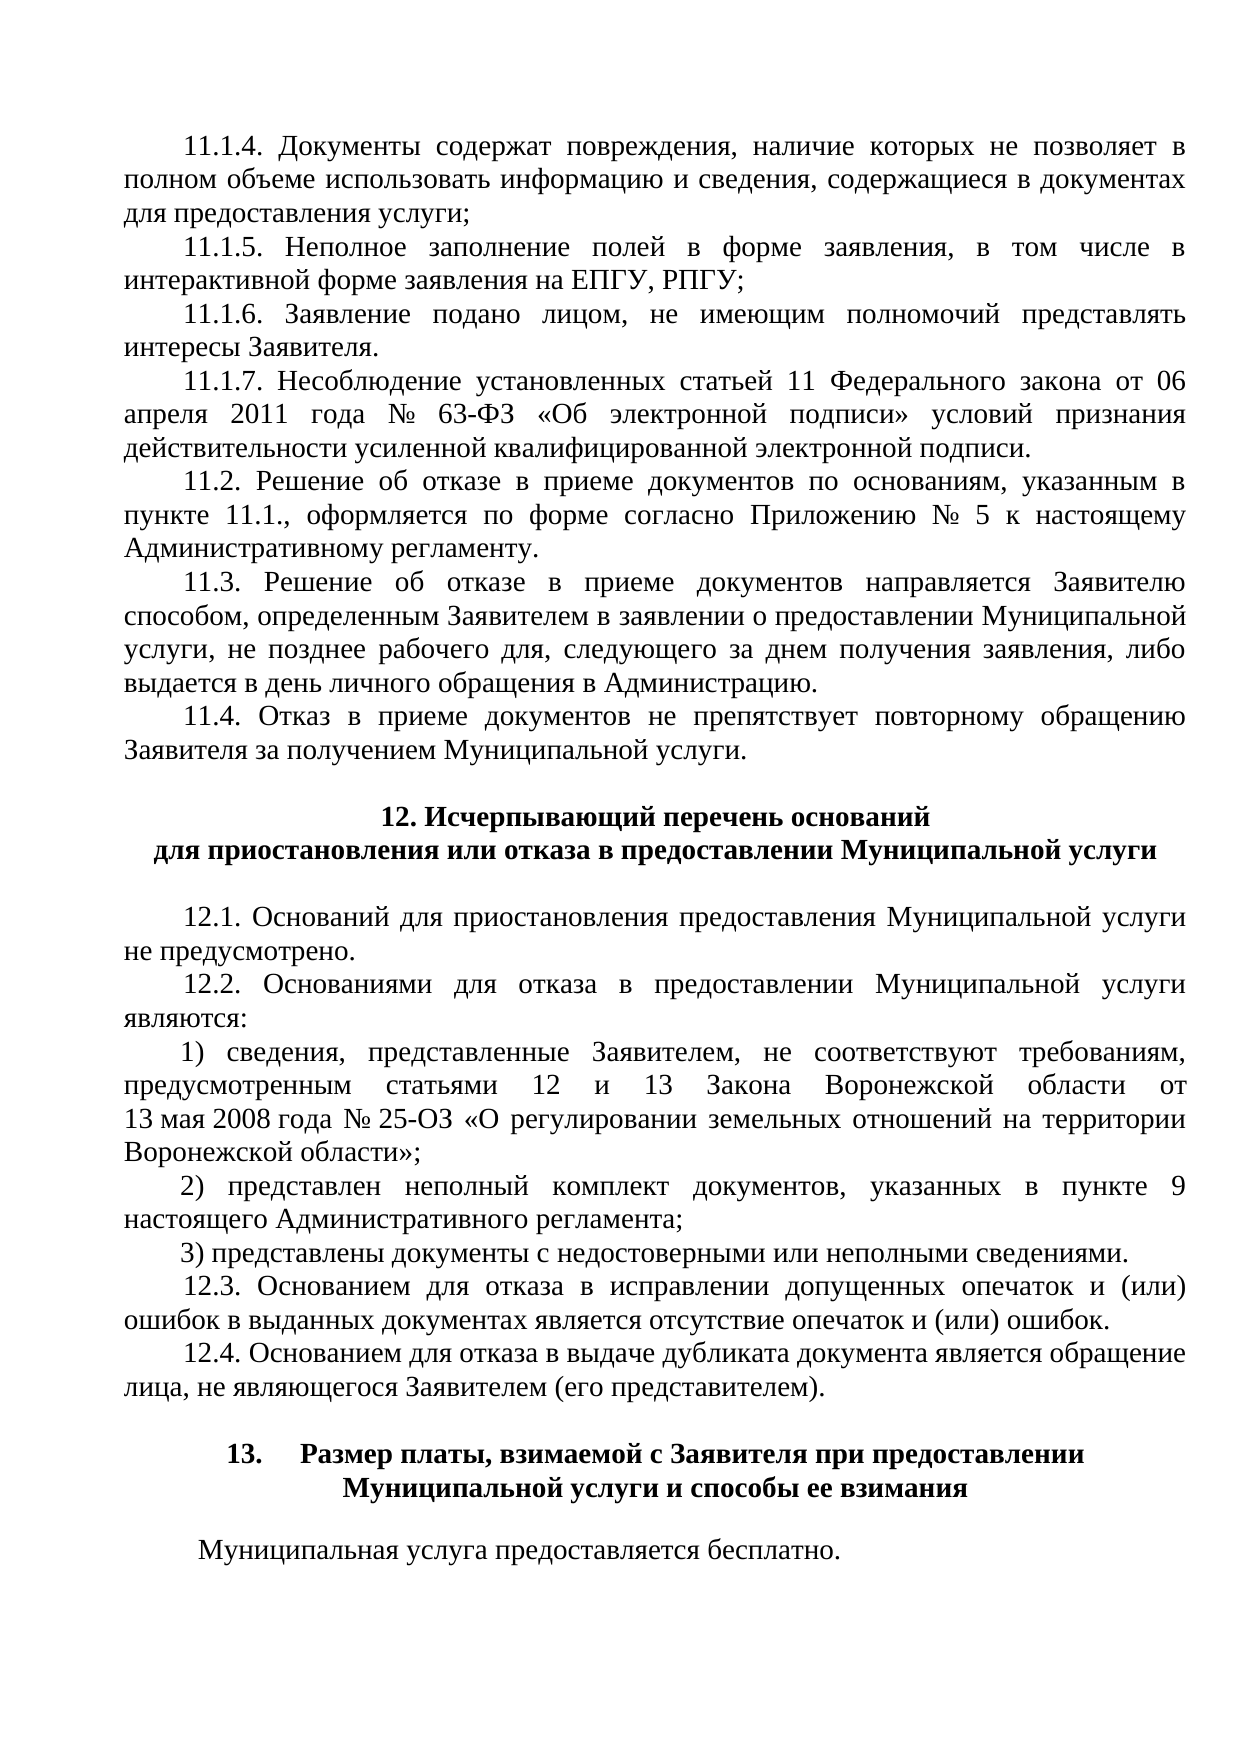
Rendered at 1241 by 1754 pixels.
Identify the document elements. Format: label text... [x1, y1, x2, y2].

text 11.1.4. Документы содержат повреждения, наличие которых не позволяет в полном объеме использовать информацию и сведения, содержащиеся в документах для предоставления услуги; [124, 128, 1187, 229]
text Муниципальная услуга предоставляется бесплатно. [198, 1532, 1187, 1566]
text 2) представлен неполный комплект документов, указанных в пункте 9 настоящего Административного регламента; [124, 1168, 1187, 1235]
text 11.1.7. Несоблюдение установленных статьей 11 Федерального закона от 06 апреля 2011 года № 63-ФЗ «Об электронной подписи» условий признания действительности усиленной квалифицированной электронной подписи. [124, 363, 1187, 463]
text 3) представлены документы с недостоверными или неполными сведениями. [124, 1235, 1187, 1268]
text 11.3. Решение об отказе в приеме документов направляется Заявителю способом, определенным Заявителем в заявлении о предоставлении Муниципальной услуги, не позднее рабочего для, следующего за днем получения заявления, либо выдается в день личного обращения в Администрацию. [124, 564, 1187, 698]
text 12.3. Основанием для отказа в исправлении допущенных опечаток и (или) ошибок в выданных документах является отсутствие опечаток и (или) ошибок. [124, 1268, 1187, 1336]
text 12. Исчерпывающий перечень оснований [124, 799, 1187, 832]
text 11.1.6. Заявление подано лицом, не имеющим полномочий представлять интересы Заявителя. [124, 296, 1187, 363]
list 12.2. Основаниями для отказа в предоставлении Муниципальной услуги являются: [124, 967, 1187, 1034]
text 11.4. Отказ в приеме документов не препятствует повторному обращению Заявителя за получением Муниципальной услуги. [124, 698, 1187, 765]
list 12.1. Оснований для приостановления предоставления Муниципальной услуги не предусмотрено. [124, 899, 1187, 967]
text 12.4. Основанием для отказа в выдаче дубликата документа является обращение лица, не являющегося Заявителем (его представителем). [124, 1336, 1187, 1403]
list Размер платы, взимаемой с Заявителя при предоставлении Муниципальной услуги и способы ее взимания [124, 1436, 1187, 1503]
text 11.2. Решение об отказе в приеме документов по основаниям, указанным в пункте 11.1., оформляется по форме согласно Приложению № 5 к настоящему Административному регламенту. [124, 463, 1187, 564]
text 1) сведения, представленные Заявителем, не соответствуют требованиям, предусмотренным статьями 12 и 13 Закона Воронежской области от 13 мая 2008 года № 25-ОЗ «О регулировании земельных отношений на территории Воронежской области»; [124, 1034, 1187, 1168]
text 11.1.5. Неполное заполнение полей в форме заявления, в том числе в интерактивной форме заявления на ЕПГУ, РПГУ; [124, 229, 1187, 296]
text для приостановления или отказа в предоставлении Муниципальной услуги [124, 832, 1187, 866]
